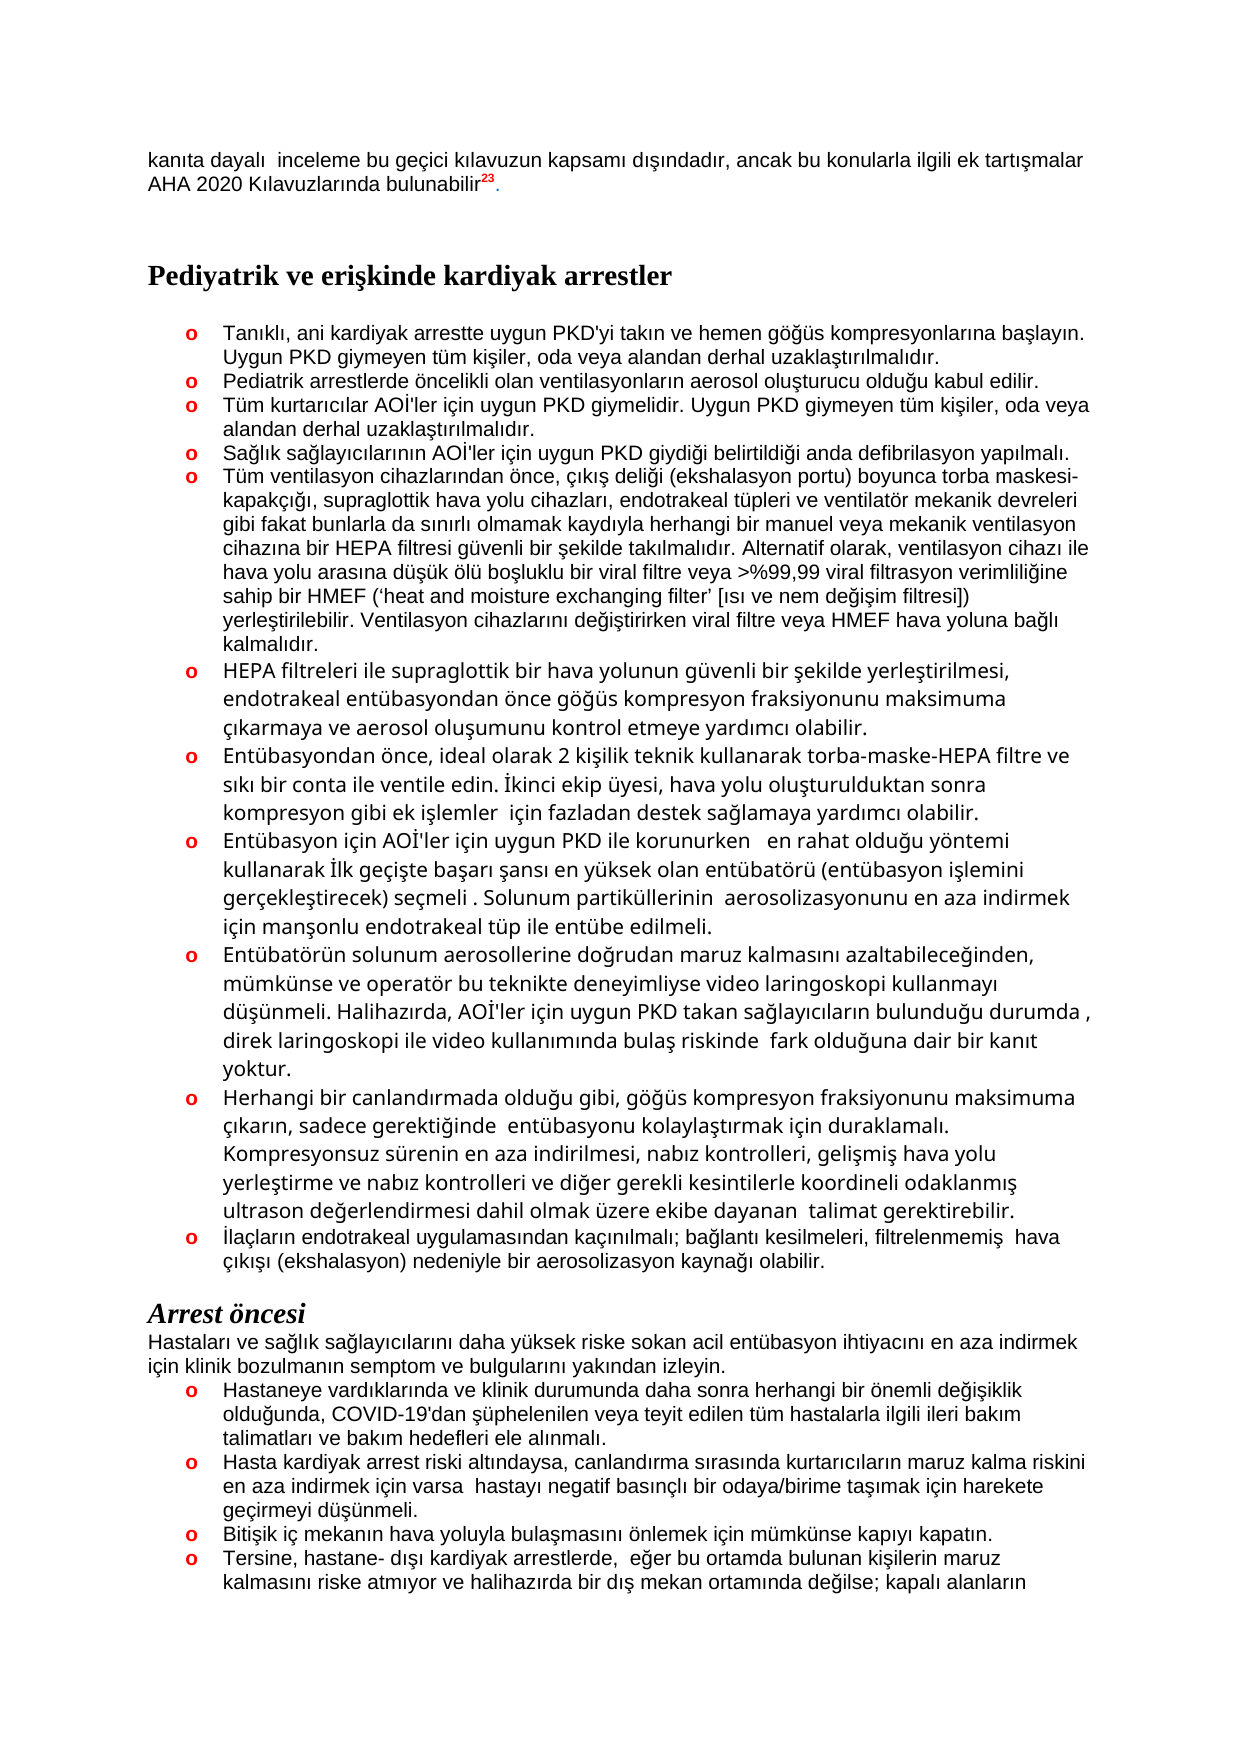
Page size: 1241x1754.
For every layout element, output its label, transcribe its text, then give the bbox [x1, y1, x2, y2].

list Hastaneye vardıklarında ve klinik durumunda daha sonra herhangi bir önemli değişiklik olduğunda, COVID-19'dan şüphelenilen veya teyit edilen tüm hastalarla ilgili ileri bakım talimatları ve bakım hedefleri ele alınmalı. [185, 1378, 1093, 1450]
list Tanıklı, ani kardiyak arrestte uygun PKD'yi takın ve hemen göğüs kompresyonlarına başlayın. Uygun PKD giymeyen tüm kişiler, oda veya alandan derhal uzaklaştırılmalıdır. [185, 321, 1093, 368]
list İlaçların endotrakeal uygulamasından kaçınılmalı; bağlantı kesilmeleri, filtrelenmemiş hava çıkışı (ekshalasyon) nedeniyle bir aerosolizasyon kaynağı olabilir. [185, 1225, 1093, 1273]
list HEPA filtreleri ile supraglottik bir hava yolunun güvenli bir şekilde yerleştirilmesi, endotrakeal entübasyondan önce göğüs kompresyon fraksiyonunu maksimuma çıkarmaya ve aerosol oluşumunu kontrol etmeye yardımcı olabilir. [185, 656, 1093, 741]
list Tüm kurtarıcılar AOİ'ler için uygun PKD giymelidir. Uygun PKD giymeyen tüm kişiler, oda veya alandan derhal uzaklaştırılmalıdır. [185, 392, 1093, 440]
text Arrest öncesi [148, 1297, 1093, 1330]
text Pediyatrik ve erişkinde kardiyak arrestler [148, 258, 1093, 292]
list Bitişik iç mekanın hava yoluyla bulaşmasını önlemek için mümkünse kapıyı kapatın. [185, 1522, 1093, 1546]
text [148, 148, 1093, 196]
list Entübasyon için AOİ'ler için uygun PKD ile korunurken en rahat olduğu yöntemi kullanarak İlk geçişte başarı şansı en yüksek olan entübatörü (entübasyon işlemini gerçekleştirecek) seçmeli . Solunum partiküllerinin aerosolizasyonunu en aza indirmek için manşonlu endotrakeal tüp ile entübe edilmeli. [185, 827, 1093, 940]
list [185, 1546, 1093, 1594]
list Pediatrik arrestlerde öncelikli olan ventilasyonların aerosol oluşturucu olduğu kabul edilir. [185, 368, 1093, 392]
list Hasta kardiyak arrest riski altındaysa, canlandırma sırasında kurtarıcıların maruz kalma riskini en aza indirmek için varsa hastayı negatif basınçlı bir odaya/birime taşımak için harekete geçirmeyi düşünmeli. [185, 1450, 1093, 1522]
list Sağlık sağlayıcılarının AOİ'ler için uygun PKD giydiği belirtildiği anda defibrilasyon yapılmalı. [185, 440, 1093, 464]
list Herhangi bir canlandırmada olduğu gibi, göğüs kompresyon fraksiyonunu maksimuma çıkarın, sadece gerektiğinde entübasyonu kolaylaştırmak için duraklamalı. Kompresyonsuz sürenin en aza indirilmesi, nabız kontrolleri, gelişmiş hava yolu yerleştirme ve nabız kontrolleri ve diğer gerekli kesintilerle koordineli odaklanmış ultrason değerlendirmesi dahil olmak üzere ekibe dayanan talimat gerektirebilir. [185, 1083, 1093, 1225]
list Entübasyondan önce, ideal olarak 2 kişilik teknik kullanarak torba-maske-HEPA filtre ve sıkı bir conta ile ventile edin. İkinci ekip üyesi, hava yolu oluşturulduktan sonra kompresyon gibi ek işlemler için fazladan destek sağlamaya yardımcı olabilir. [185, 741, 1093, 827]
list Entübatörün solunum aerosollerine doğrudan maruz kalmasını azaltabileceğinden, mümkünse ve operatör bu teknikte deneyimliyse video laringoskopi kullanmayı düşünmeli. Halihazırda, AOİ'ler için uygun PKD takan sağlayıcıların bulunduğu durumda , direk laringoskopi ile video kullanımında bulaş riskinde fark olduğuna dair bir kanıt yoktur. [185, 940, 1093, 1083]
list Tüm ventilasyon cihazlarından önce, çıkış deliği (ekshalasyon portu) boyunca torba maskesi-kapakçığı, supraglottik hava yolu cihazları, endotrakeal tüpleri ve ventilatör mekanik devreleri gibi fakat bunlarla da sınırlı olmamak kaydıyla herhangi bir manuel veya mekanik ventilasyon cihazına bir HEPA filtresi güvenli bir şekilde takılmalıdır. Alternatif olarak, ventilasyon cihazı ile hava yolu arasına düşük ölü boşluklu bir viral filtre veya >%99,99 viral filtrasyon verimliliğine sahip bir HMEF (‘heat and moisture exchanging filter’ [ısı ve nem değişim filtresi]) yerleştirilebilir. Ventilasyon cihazlarını değiştirirken viral filtre veya HMEF hava yoluna bağlı kalmalıdır. [185, 464, 1093, 656]
text Hastaları ve sağlık sağlayıcılarını daha yüksek riske sokan acil entübasyon ihtiyacını en aza indirmek için klinik bozulmanın semptom ve bulgularını yakından izleyin. [148, 1330, 1093, 1378]
